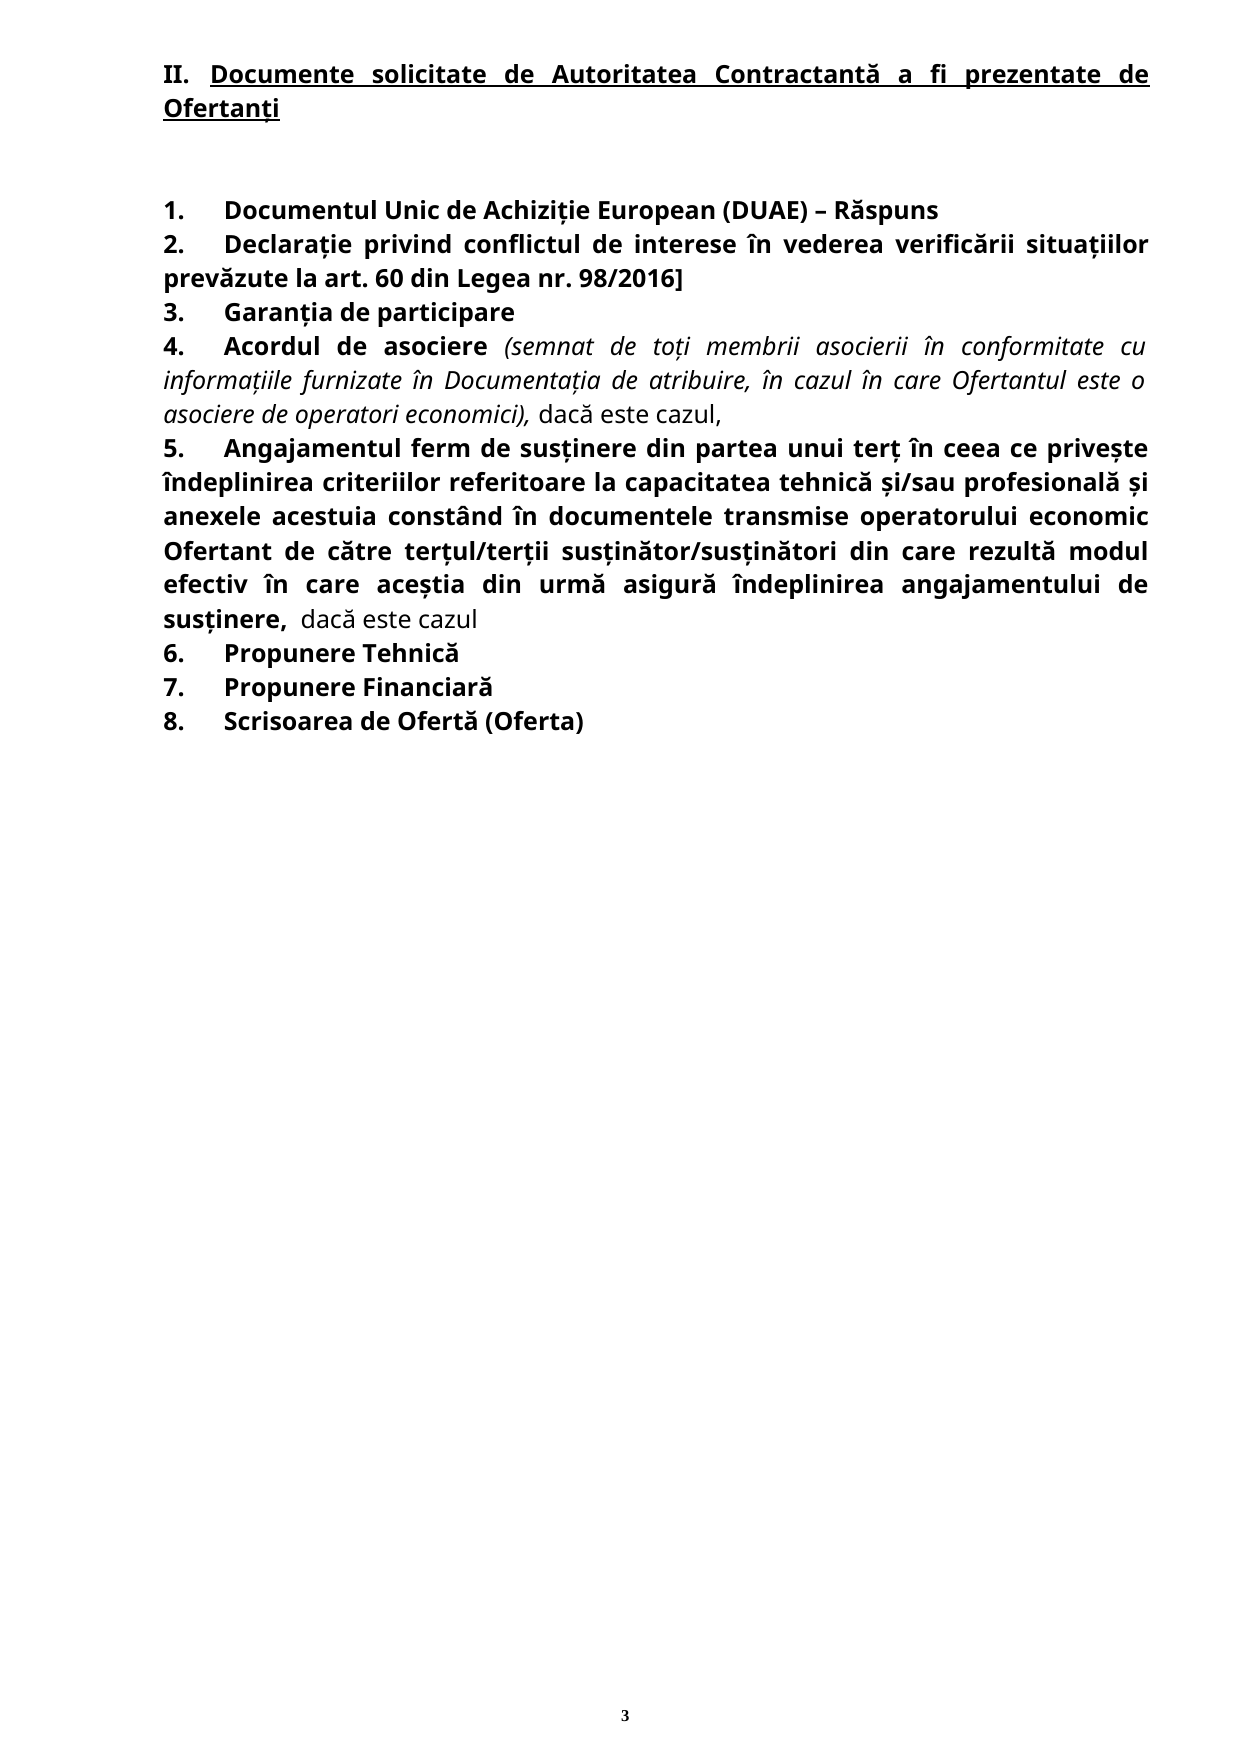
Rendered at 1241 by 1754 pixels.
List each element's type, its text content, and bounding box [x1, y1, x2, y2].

list Propunere Financiară [163, 669, 1150, 703]
list Documente solicitate de Autoritatea Contractantă a fi prezentate de Ofertanți [163, 56, 1150, 124]
list Documentul Unic de Achiziție European (DUAE) – Răspuns [163, 192, 1150, 227]
list Scrisoarea de Ofertă (Oferta) [163, 703, 1150, 737]
list Declarație privind conflictul de interese în vederea verificării situațiilor prevăzute la art. 60 din Legea nr. 98/2016] [163, 227, 1150, 295]
list Acordul de asociere (semnat de toți membrii asocierii în conformitate cu informațiile furnizate în Documentația de atribuire, în cazul în care Ofertantul este o asociere de operatori economici), dacă este cazul, [163, 329, 1150, 431]
list Garanția de participare [163, 295, 1150, 329]
list Propunere Tehnică [163, 635, 1150, 669]
list Angajamentul ferm de susținere din partea unui terț în ceea ce privește îndeplinirea criteriilor referitoare la capacitatea tehnică și/sau profesională și anexele acestuia constând în documentele transmise operatorului economic Ofertant de către terțul/terții susținător/susținători din care rezultă modul efectiv în care aceștia din urmă asigură îndeplinirea angajamentului de susținere, dacă este cazul [163, 431, 1150, 635]
